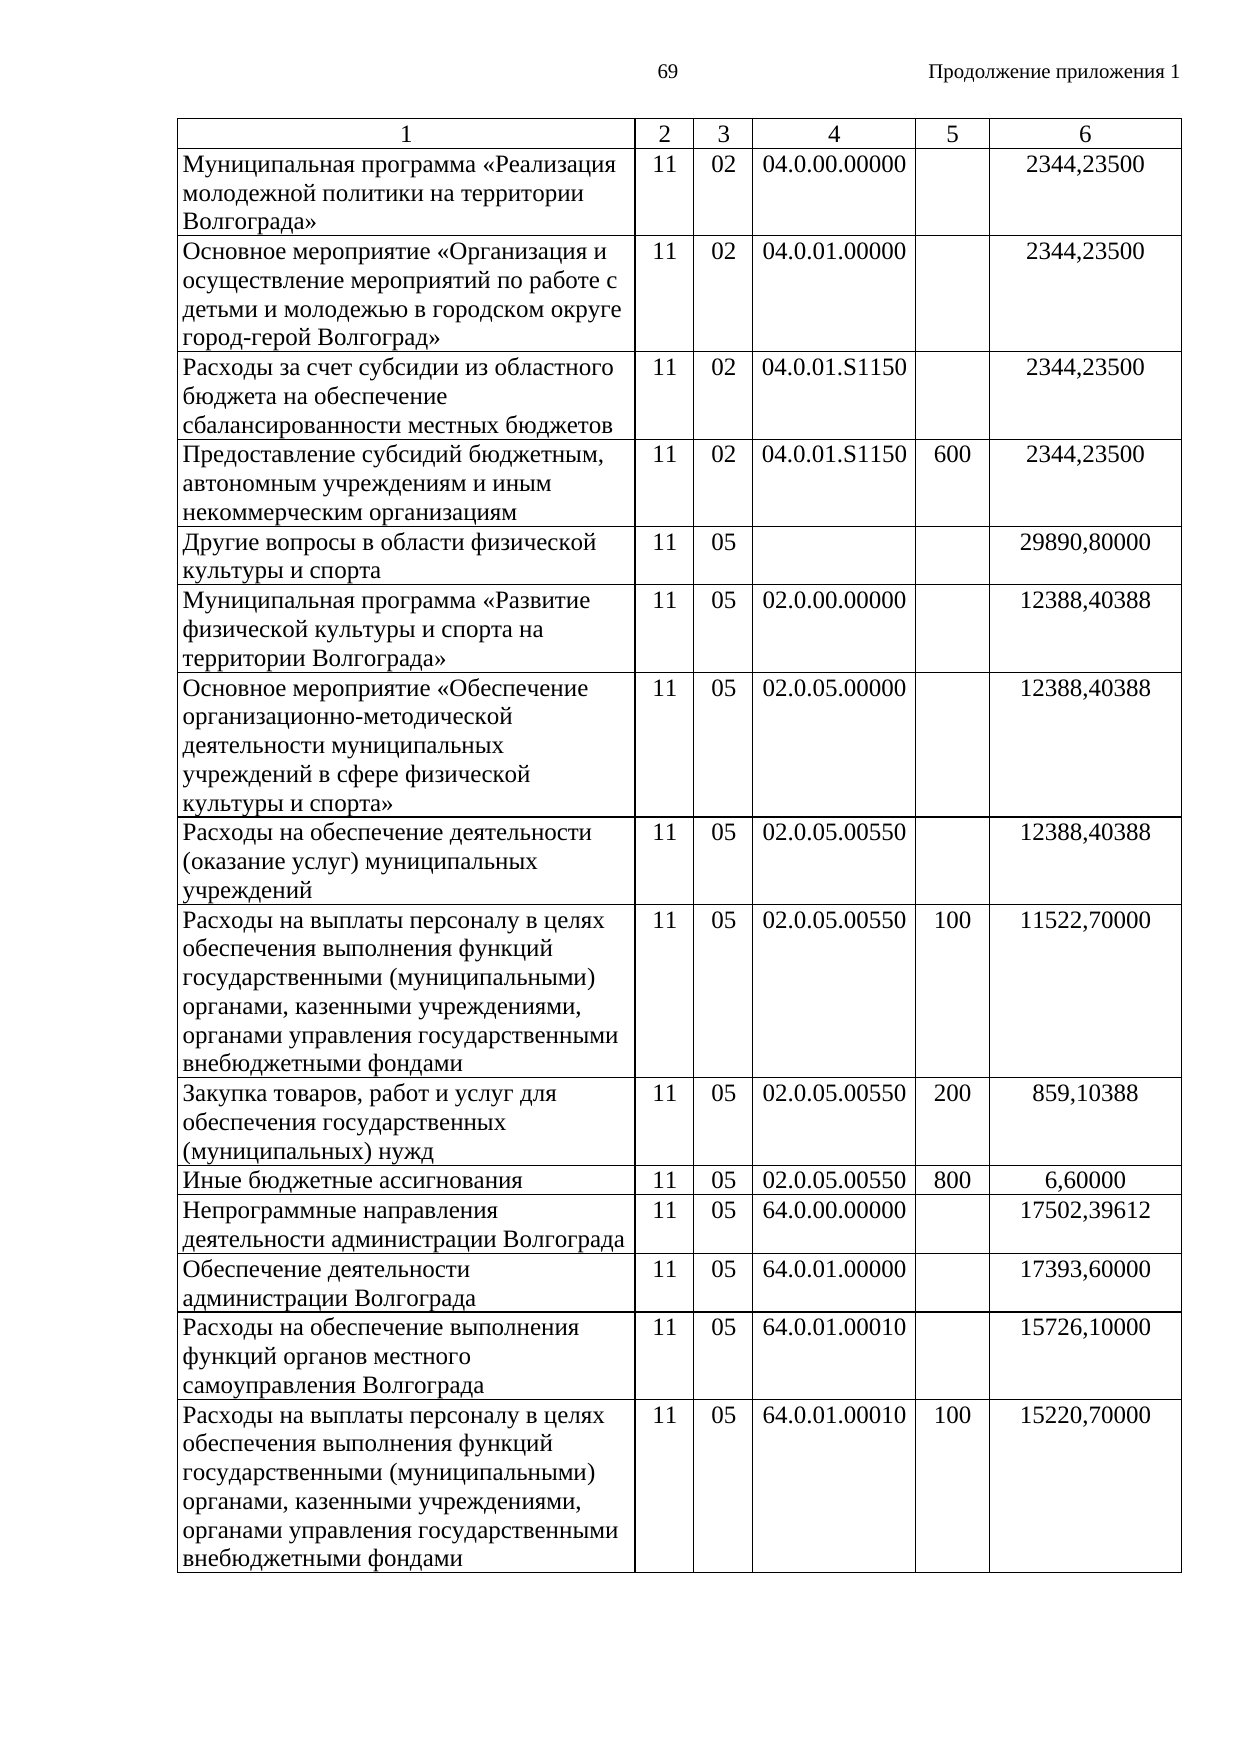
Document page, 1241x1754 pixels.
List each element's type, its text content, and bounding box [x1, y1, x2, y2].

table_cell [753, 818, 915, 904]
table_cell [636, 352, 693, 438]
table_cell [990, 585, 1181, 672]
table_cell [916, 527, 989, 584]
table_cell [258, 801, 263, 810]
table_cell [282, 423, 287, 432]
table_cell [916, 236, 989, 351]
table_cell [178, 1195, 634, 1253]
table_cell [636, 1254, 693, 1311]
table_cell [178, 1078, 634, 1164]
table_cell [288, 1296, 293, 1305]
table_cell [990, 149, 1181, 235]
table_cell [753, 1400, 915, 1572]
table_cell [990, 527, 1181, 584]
table_header 1 [178, 119, 634, 148]
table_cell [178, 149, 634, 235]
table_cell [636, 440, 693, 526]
table_header 5 [916, 119, 989, 148]
table_header 2 [636, 119, 693, 148]
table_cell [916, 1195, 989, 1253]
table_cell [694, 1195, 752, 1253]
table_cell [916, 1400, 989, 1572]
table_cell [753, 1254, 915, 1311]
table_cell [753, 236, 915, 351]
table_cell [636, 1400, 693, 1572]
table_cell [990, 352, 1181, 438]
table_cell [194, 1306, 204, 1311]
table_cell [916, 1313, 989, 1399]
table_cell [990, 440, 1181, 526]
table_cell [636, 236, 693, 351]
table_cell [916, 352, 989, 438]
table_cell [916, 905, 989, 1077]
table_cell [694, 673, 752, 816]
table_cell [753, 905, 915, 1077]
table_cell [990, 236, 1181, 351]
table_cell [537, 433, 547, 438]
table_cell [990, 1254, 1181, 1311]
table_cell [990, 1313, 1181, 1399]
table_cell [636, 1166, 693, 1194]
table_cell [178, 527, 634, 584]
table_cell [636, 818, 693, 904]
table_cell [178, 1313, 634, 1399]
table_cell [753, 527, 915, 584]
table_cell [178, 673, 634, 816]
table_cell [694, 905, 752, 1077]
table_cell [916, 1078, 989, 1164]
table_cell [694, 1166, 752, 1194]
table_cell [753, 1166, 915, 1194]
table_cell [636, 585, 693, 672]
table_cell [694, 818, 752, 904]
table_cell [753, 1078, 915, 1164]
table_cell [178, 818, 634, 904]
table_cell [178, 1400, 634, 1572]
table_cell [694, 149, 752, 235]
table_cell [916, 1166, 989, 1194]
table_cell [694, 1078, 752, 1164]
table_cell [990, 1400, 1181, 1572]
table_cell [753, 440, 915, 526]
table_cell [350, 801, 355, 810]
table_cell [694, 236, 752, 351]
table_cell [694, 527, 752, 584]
table_header 6 [990, 119, 1181, 148]
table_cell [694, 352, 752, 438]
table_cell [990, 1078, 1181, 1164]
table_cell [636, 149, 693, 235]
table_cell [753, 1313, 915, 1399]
table_header 4 [753, 119, 915, 148]
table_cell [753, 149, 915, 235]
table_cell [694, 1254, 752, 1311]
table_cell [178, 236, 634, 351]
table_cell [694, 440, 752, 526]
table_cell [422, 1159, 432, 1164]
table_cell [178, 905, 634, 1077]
table_header 3 [694, 119, 752, 148]
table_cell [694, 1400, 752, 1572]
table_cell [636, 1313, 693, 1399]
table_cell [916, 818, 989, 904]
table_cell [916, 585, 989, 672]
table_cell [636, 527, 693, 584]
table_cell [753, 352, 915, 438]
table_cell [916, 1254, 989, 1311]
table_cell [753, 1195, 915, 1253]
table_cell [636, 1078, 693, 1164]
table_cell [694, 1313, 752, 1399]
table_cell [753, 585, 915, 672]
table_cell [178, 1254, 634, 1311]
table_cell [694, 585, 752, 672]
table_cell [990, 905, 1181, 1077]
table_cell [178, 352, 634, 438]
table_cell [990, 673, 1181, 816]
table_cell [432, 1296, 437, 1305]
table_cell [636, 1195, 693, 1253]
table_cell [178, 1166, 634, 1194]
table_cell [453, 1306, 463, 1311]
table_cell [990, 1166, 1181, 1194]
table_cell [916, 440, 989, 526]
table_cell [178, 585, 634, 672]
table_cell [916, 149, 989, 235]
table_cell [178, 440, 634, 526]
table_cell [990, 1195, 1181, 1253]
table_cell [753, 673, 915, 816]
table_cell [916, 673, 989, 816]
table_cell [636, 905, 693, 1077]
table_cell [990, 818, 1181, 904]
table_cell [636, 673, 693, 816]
